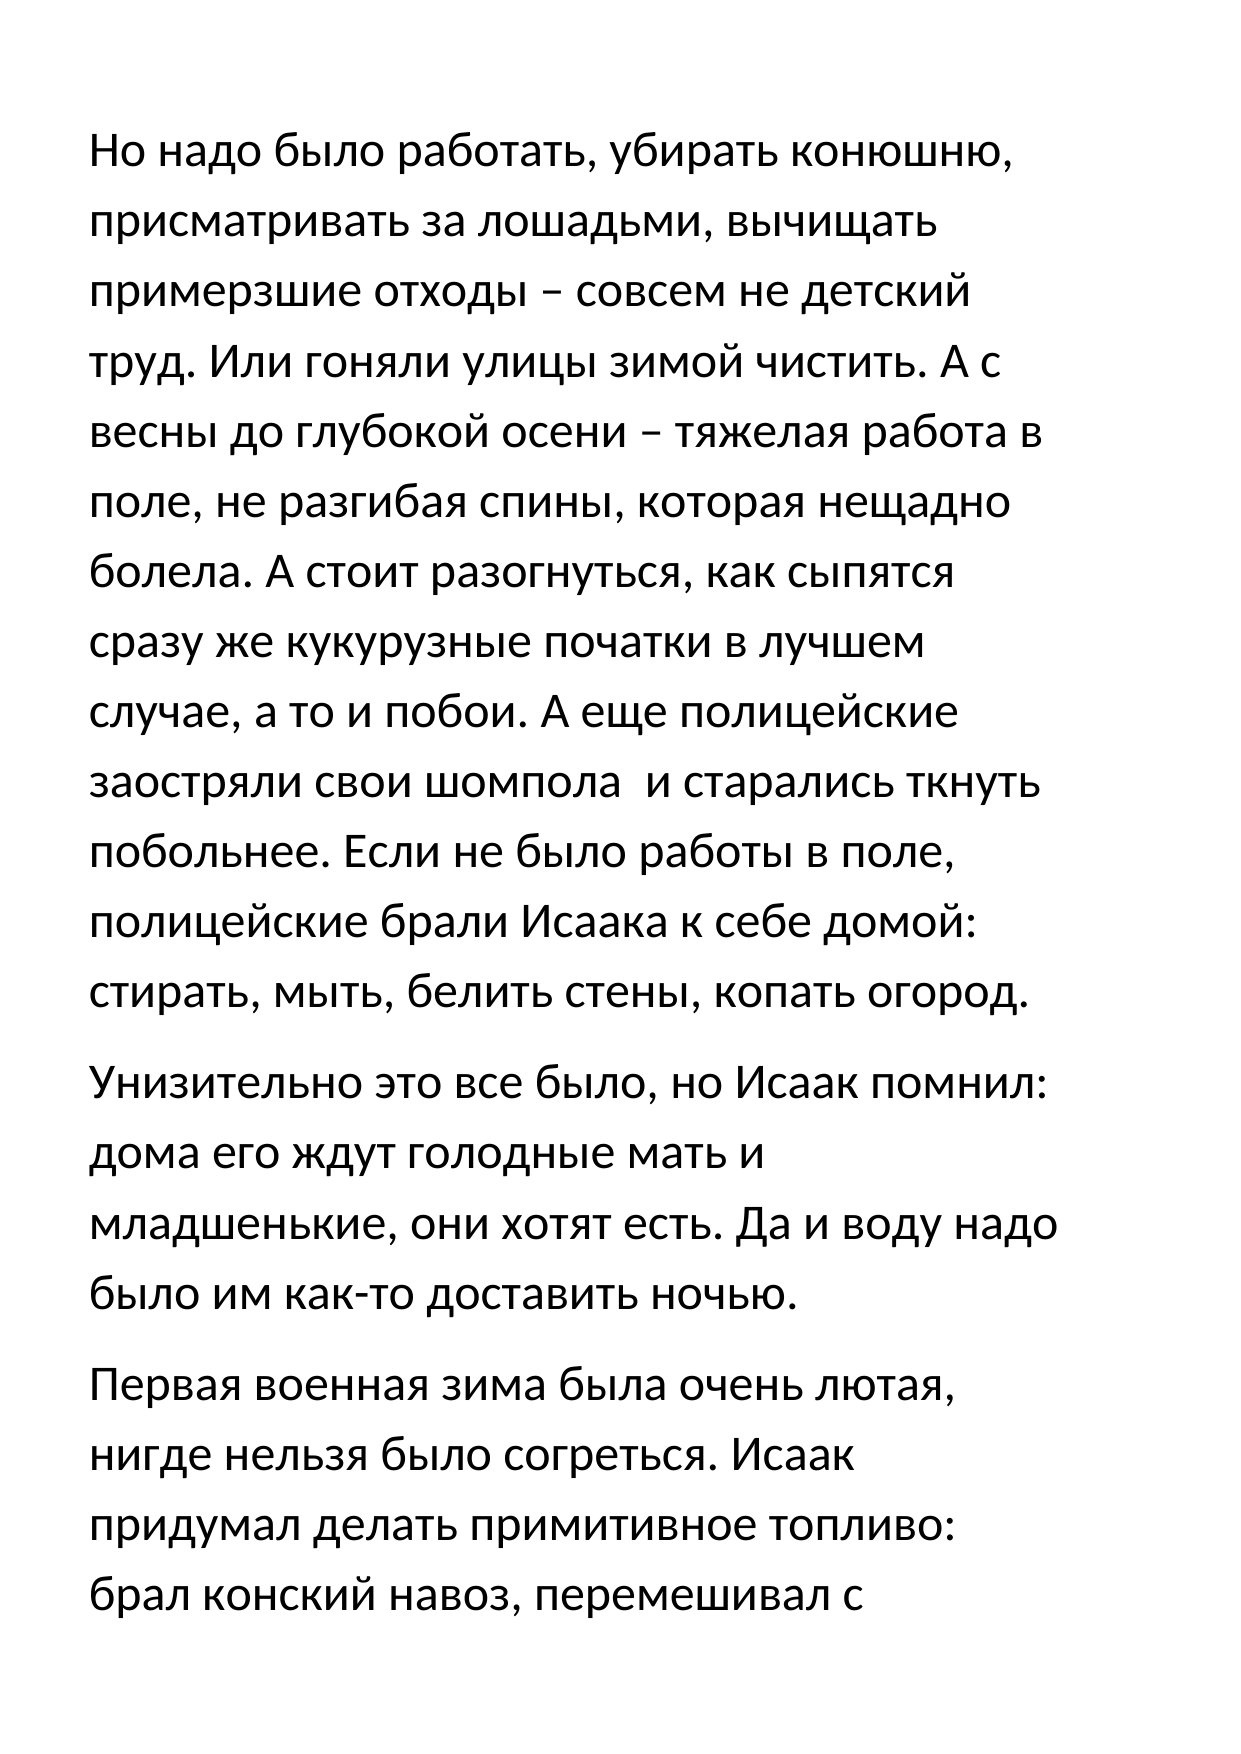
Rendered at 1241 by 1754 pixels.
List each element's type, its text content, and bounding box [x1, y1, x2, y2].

text Но надо было работать, убирать конюшню, присматривать за лошадьми, вычищать примерзшие отходы – совсем не детский труд. Или гоняли улицы зимой чистить. А с весны до глубокой осени – тяжелая работа в поле, не разгибая спины, которая нещадно болела. А стоит разогнуться, как сыпятся сразу же кукурузные початки в лучшем случае, а то и побои. А еще полицейские заостряли свои шомпола и старались ткнуть побольнее. Если не было работы в поле, полицейские брали Исаака к себе домой: стирать, мыть, белить стены, копать огород. [88, 118, 1063, 1020]
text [88, 1352, 1063, 1623]
text Унизительно это все было, но Исаак помнил: дома его ждут голодные мать и младшенькие, они хотят есть. Да и воду надо было им как-то доставить ночью. [88, 1050, 1063, 1322]
